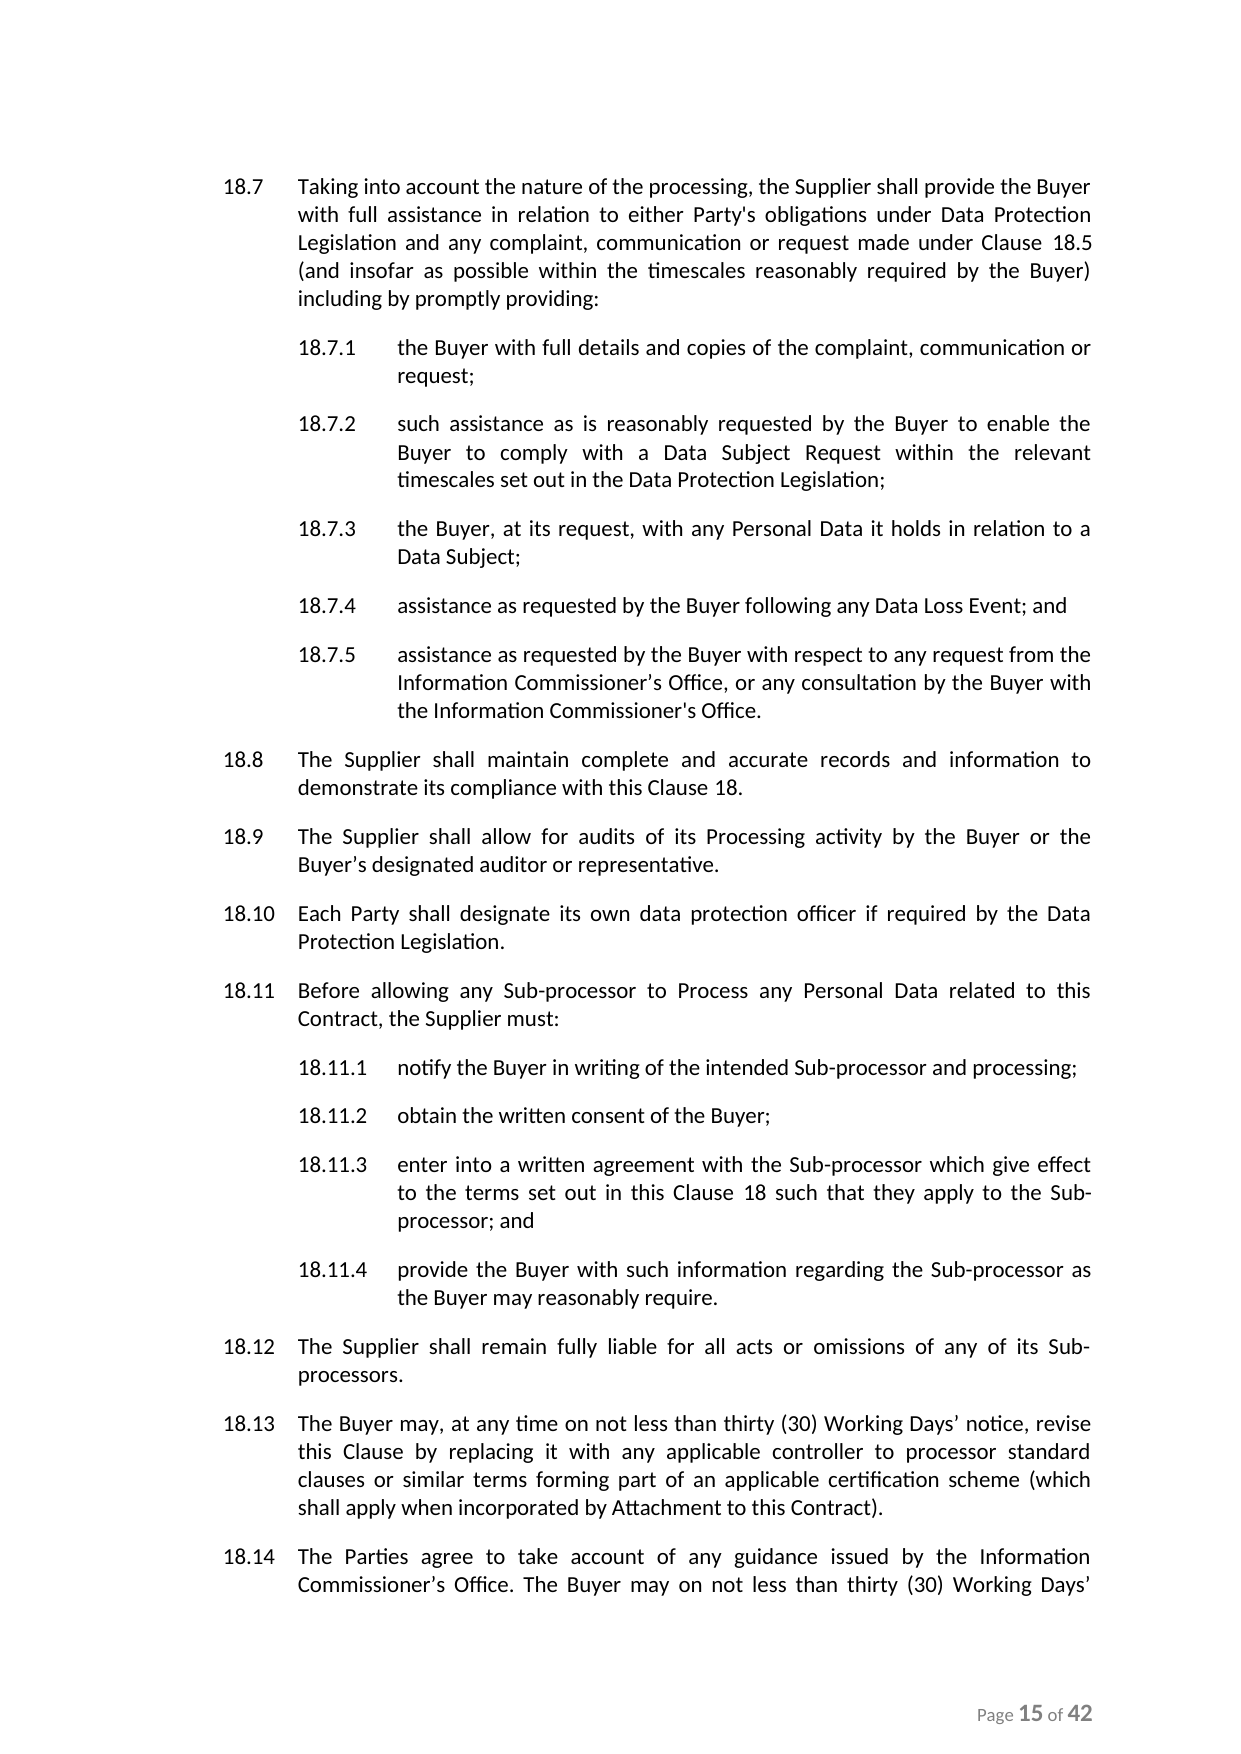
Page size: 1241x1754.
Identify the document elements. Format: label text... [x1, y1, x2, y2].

subtitle Taking into account the nature of the processing, the Supplier shall provide the Buyer with full assistance in relation to either Party's obligations under Data Protection Legislation and any complaint, communication or request made under Clause 18.5 (and insofar as possible within the timescales reasonably required by the Buyer) including by promptly providing: [223, 172, 1092, 312]
subtitle the Buyer, at its request, with any Personal Data it holds in relation to a Data Subject; [298, 514, 1092, 571]
subtitle Before allowing any Sub-processor to Process any Personal Data related to this Contract, the Supplier must: [223, 976, 1092, 1032]
subtitle such assistance as is reasonably requested by the Buyer to enable the Buyer to comply with a Data Subject Request within the relevant timescales set out in the Data Protection Legislation; [298, 409, 1092, 494]
subtitle The Supplier shall maintain complete and accurate records and information to demonstrate its compliance with this Clause 18. [223, 745, 1092, 801]
subtitle obtain the written consent of the Buyer; [298, 1101, 1092, 1129]
subtitle enter into a written agreement with the Sub-processor which give effect to the terms set out in this Clause 18 such that they apply to the Sub-processor; and [298, 1150, 1092, 1234]
subtitle the Buyer with full details and copies of the complaint, communication or request; [298, 333, 1092, 389]
subtitle assistance as requested by the Buyer with respect to any request from the Information Commissioner’s Office, or any consultation by the Buyer with the Information Commissioner's Office. [298, 640, 1092, 724]
subtitle The Supplier shall allow for audits of its Processing activity by the Buyer or the Buyer’s designated auditor or representative. [223, 822, 1092, 878]
subtitle assistance as requested by the Buyer following any Data Loss Event; and [298, 591, 1092, 619]
subtitle Each Party shall designate its own data protection officer if required by the Data Protection Legislation. [223, 899, 1092, 955]
subtitle The Supplier shall remain fully liable for all acts or omissions of any of its Sub-processors. [223, 1332, 1092, 1388]
subtitle The Buyer may, at any time on not less than thirty (30) Working Days’ notice, revise this Clause by replacing it with any applicable controller to processor standard clauses or similar terms forming part of an applicable certification scheme (which shall apply when incorporated by Attachment to this Contract). [223, 1409, 1092, 1521]
subtitle provide the Buyer with such information regarding the Sub-processor as the Buyer may reasonably require. [298, 1255, 1092, 1311]
subtitle notify the Buyer in writing of the intended Sub-processor and processing; [298, 1053, 1092, 1081]
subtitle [223, 1542, 1092, 1598]
